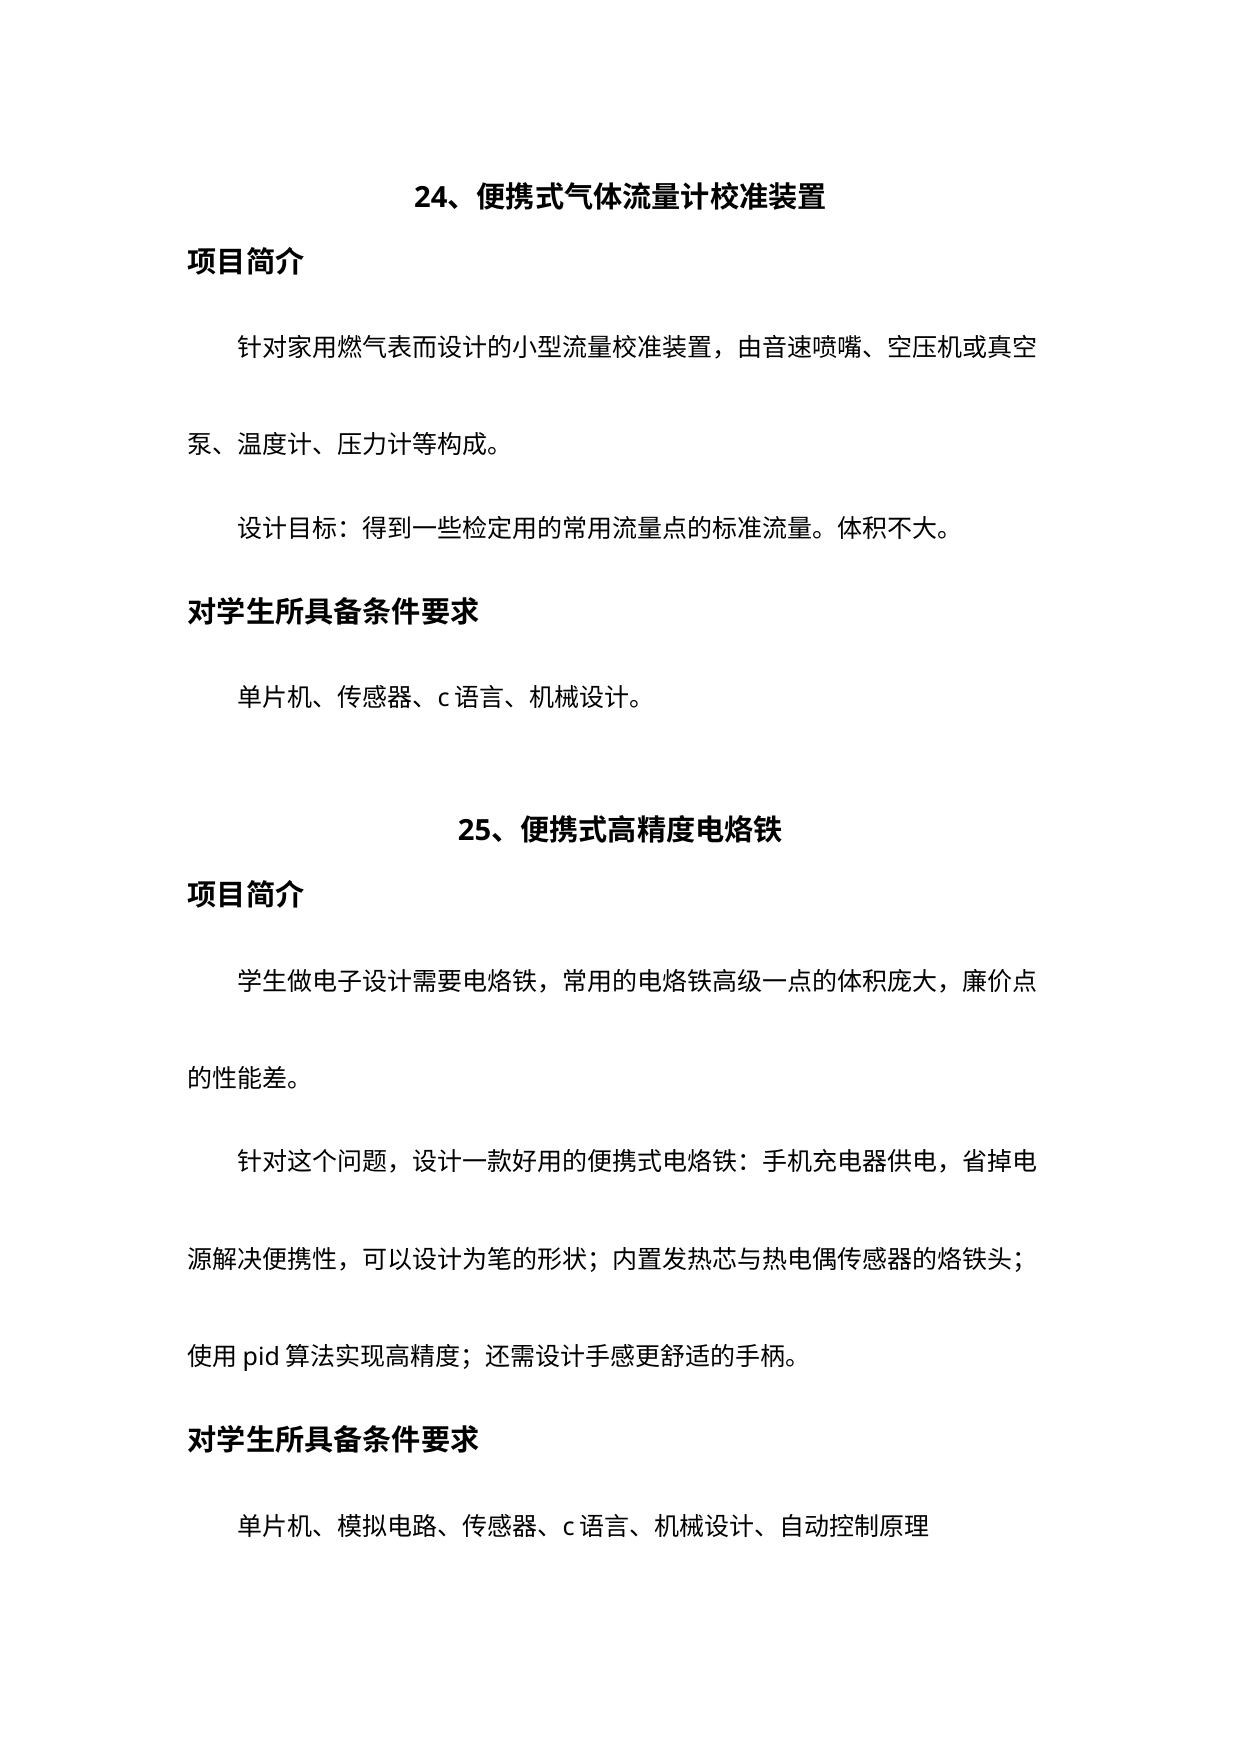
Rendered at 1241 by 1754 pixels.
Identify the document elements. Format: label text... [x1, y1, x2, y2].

subtitle 24、便携式气体流量计校准装置 [209, 162, 1031, 227]
text 单片机、传感器、c语言、机械设计。 [187, 663, 1053, 728]
text 对学生所具备条件要求 [187, 577, 1053, 642]
text 单片机、模拟电路、传感器、c语言、机械设计、自动控制原理 [187, 1492, 1053, 1557]
text 项目简介 [187, 861, 1053, 926]
text 设计目标：得到一些检定用的常用流量点的标准流量。体积不大。 [187, 494, 1053, 559]
text 学生做电子设计需要电烙铁，常用的电烙铁高级一点的体积庞大，廉价点的性能差。 [187, 947, 1053, 1109]
text 针对这个问题，设计一款好用的便携式电烙铁：手机充电器供电，省掉电源解决便携性，可以设计为笔的形状；内置发热芯与热电偶传感器的烙铁头；使用pid算法实现高精度；还需设计手感更舒适的手柄。 [187, 1127, 1053, 1387]
subtitle 25、便携式高精度电烙铁 [209, 796, 1031, 861]
text 对学生所具备条件要求 [187, 1406, 1053, 1471]
text 项目简介 [187, 227, 1053, 292]
text 针对家用燃气表而设计的小型流量校准装置，由音速喷嘴、空压机或真空泵、温度计、压力计等构成。 [187, 313, 1053, 476]
